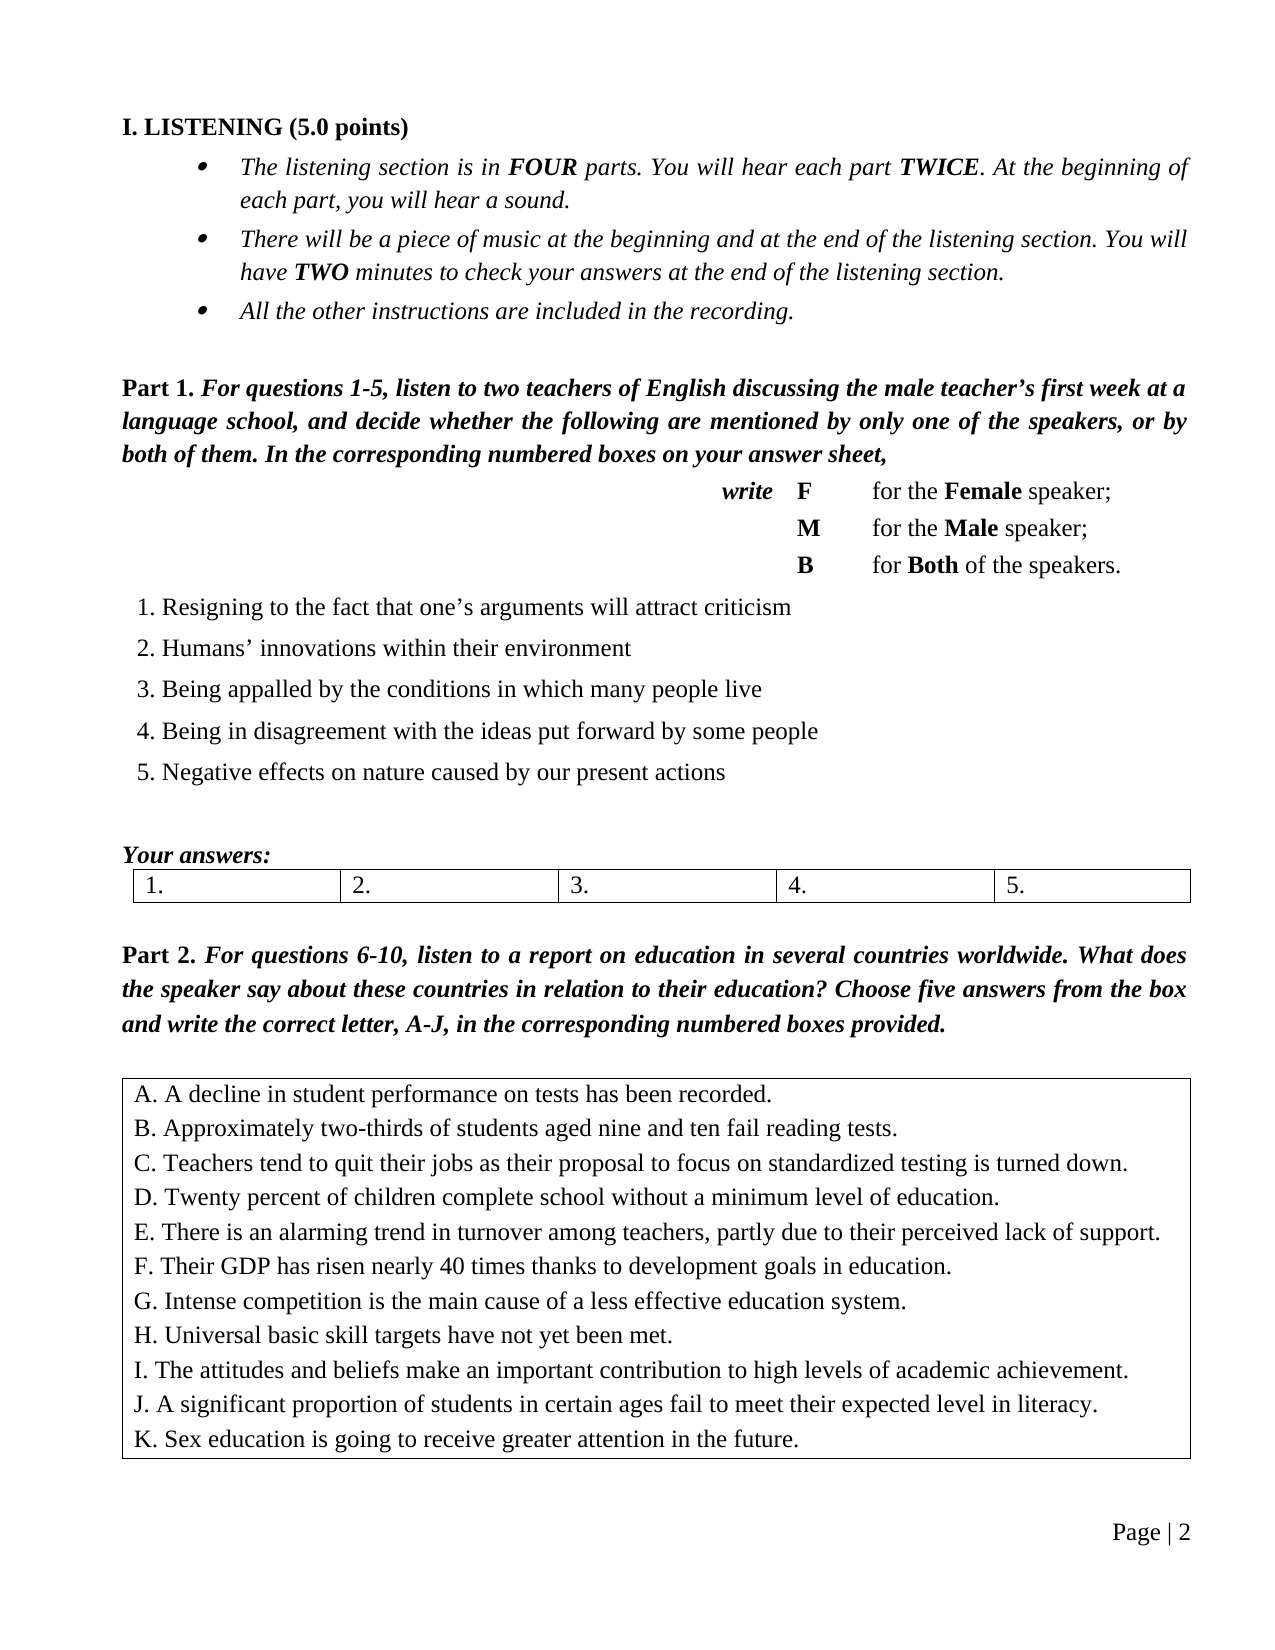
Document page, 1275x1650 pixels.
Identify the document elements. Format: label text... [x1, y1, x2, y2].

table_header 2. [341, 870, 558, 902]
text B for Both of the speakers. [122, 550, 1191, 579]
text 2. Humans’ innovations within their environment [137, 633, 1191, 662]
text 5. Negative effects on nature caused by our present actions [137, 757, 1191, 786]
table_header 4. [777, 870, 994, 902]
table_header 3. [559, 870, 776, 902]
text 4. Being in disagreement with the ideas put forward by some people [137, 716, 1191, 744]
list There will be a piece of music at the beginning and at the end of the listening section. You will have TWO minutes to check your answers at the end of the listening section. [196, 224, 1191, 286]
table_header 1. [134, 870, 340, 902]
text Part 1. For questions 1-5, listen to two teachers of English discussing the male teacher’s first week at a language school, and decide whether the following are mentioned by only one of the speakers, or by both of them. In the corresponding numbered boxes on your answer sheet, [122, 373, 1191, 468]
table_header A. A decline in student performance on tests has been recorded. B. Approximately two-thirds of students aged nine and ten fail reading tests. C. Teachers tend to quit their jobs as their proposal to focus on standardized testing is turned down. D. Twenty percent of children complete school without a minimum level of education. E. There is an alarming trend in turnover among teachers, partly due to their perceived lack of support. F. Their GDP has risen nearly 40 times thanks to development goals in education. G. Intense competition is the main cause of a less effective education system. H. Universal basic skill targets have not yet been met. I. The attitudes and beliefs make an important contribution to high levels of academic achievement. J. A significant proportion of students in certain ages fail to meet their expected level in literacy. K. Sex education is going to receive greater attention in the future. [123, 1079, 1190, 1458]
list All the other instructions are included in the recording. [196, 296, 1191, 325]
list The listening section is in FOUR parts. You will hear each part TWICE. At the beginning of each part, you will hear a sound. [196, 152, 1191, 213]
text Your answers: [122, 840, 1191, 869]
text write F for the Female speaker; [122, 476, 1191, 505]
text I. LISTENING (5.0 points) [122, 112, 1191, 141]
table_header 5. [995, 870, 1190, 902]
text 1. Resigning to the fact that one’s arguments will attract criticism [137, 592, 1191, 621]
text Part 2. For questions 6-10, listen to a report on education in several countries worldwide. What does the speaker say about these countries in relation to their education? Choose five answers from the box and write the correct letter, A-J, in the corresponding numbered boxes provided. [122, 940, 1191, 1038]
text 3. Being appalled by the conditions in which many people live [137, 674, 1191, 703]
text M for the Male speaker; [122, 513, 1191, 542]
